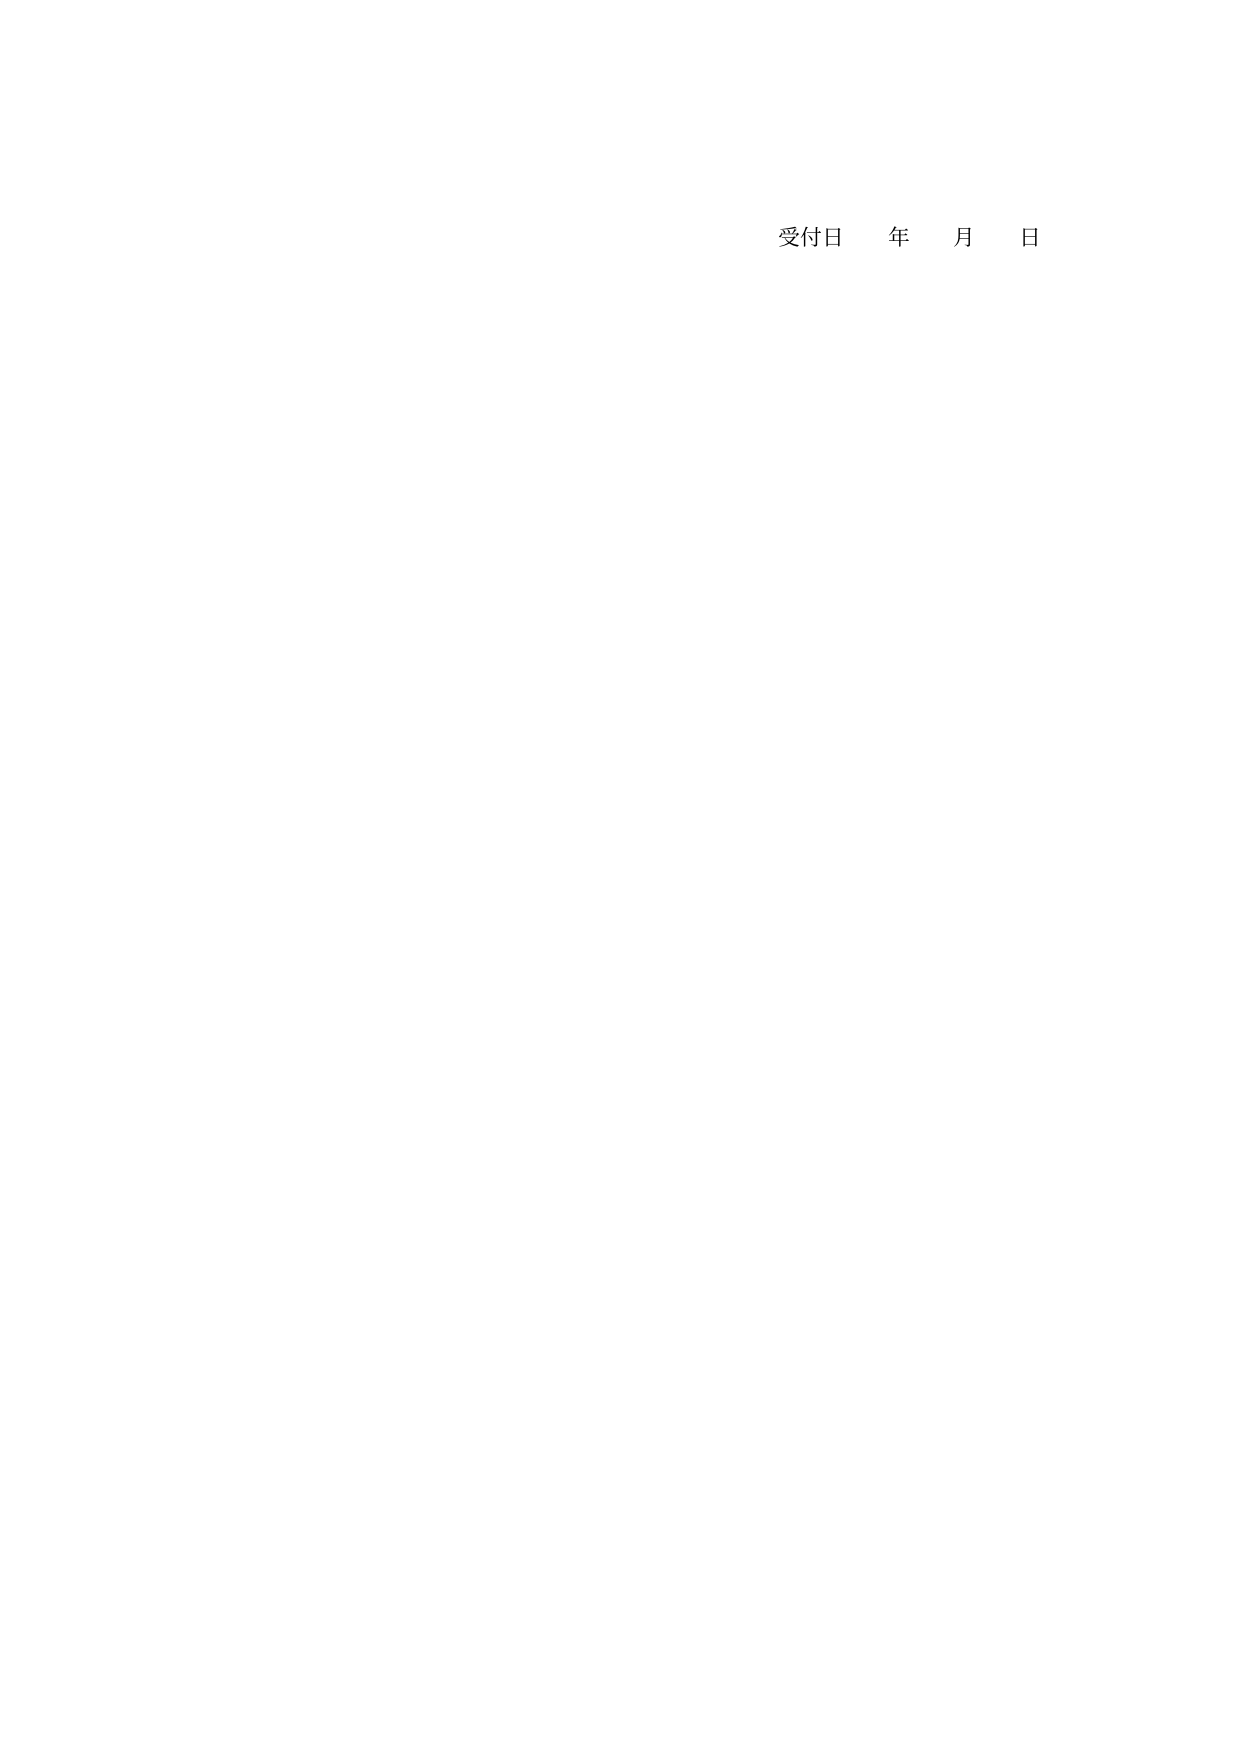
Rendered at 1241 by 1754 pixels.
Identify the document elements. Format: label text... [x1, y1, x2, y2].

text 受付日 年 月 日 [177, 217, 1063, 254]
